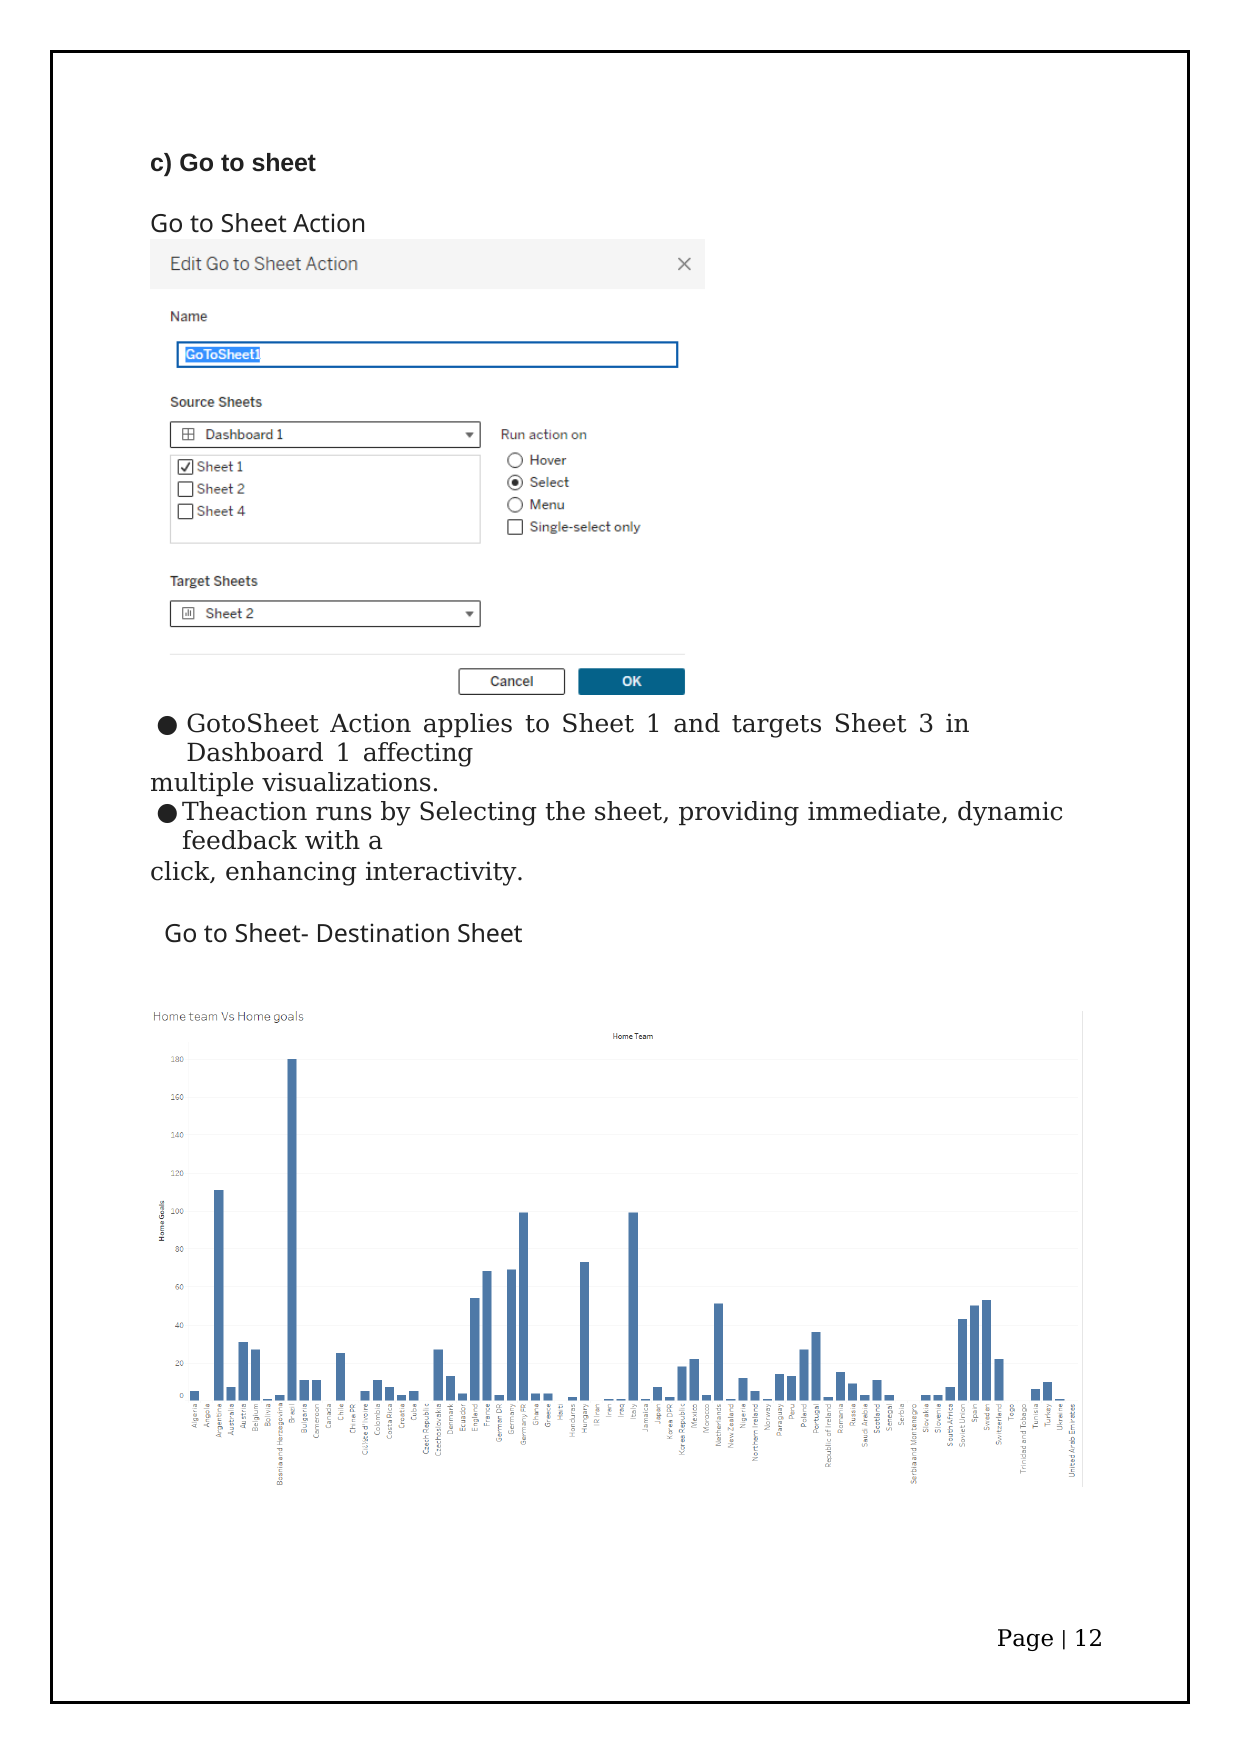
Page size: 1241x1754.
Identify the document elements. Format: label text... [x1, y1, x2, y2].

text multiple visualizations. [150, 768, 1103, 797]
list GotoSheet Action applies to Sheet 1 and targets Sheet 3 in Dashboard 1 affecting [156, 709, 1103, 768]
list Theaction runs by Selecting the sheet, providing immediate, dynamic feedback with a [156, 797, 1103, 856]
text click, enhancing interactivity. [150, 856, 1103, 886]
subtitle Go to sheet [150, 148, 1103, 177]
picture [622, 677, 641, 686]
picture [150, 239, 705, 695]
text Go to Sheet- Destination Sheet [164, 916, 1103, 950]
text Go to Sheet Action [150, 206, 1103, 240]
picture [153, 1011, 1083, 1487]
